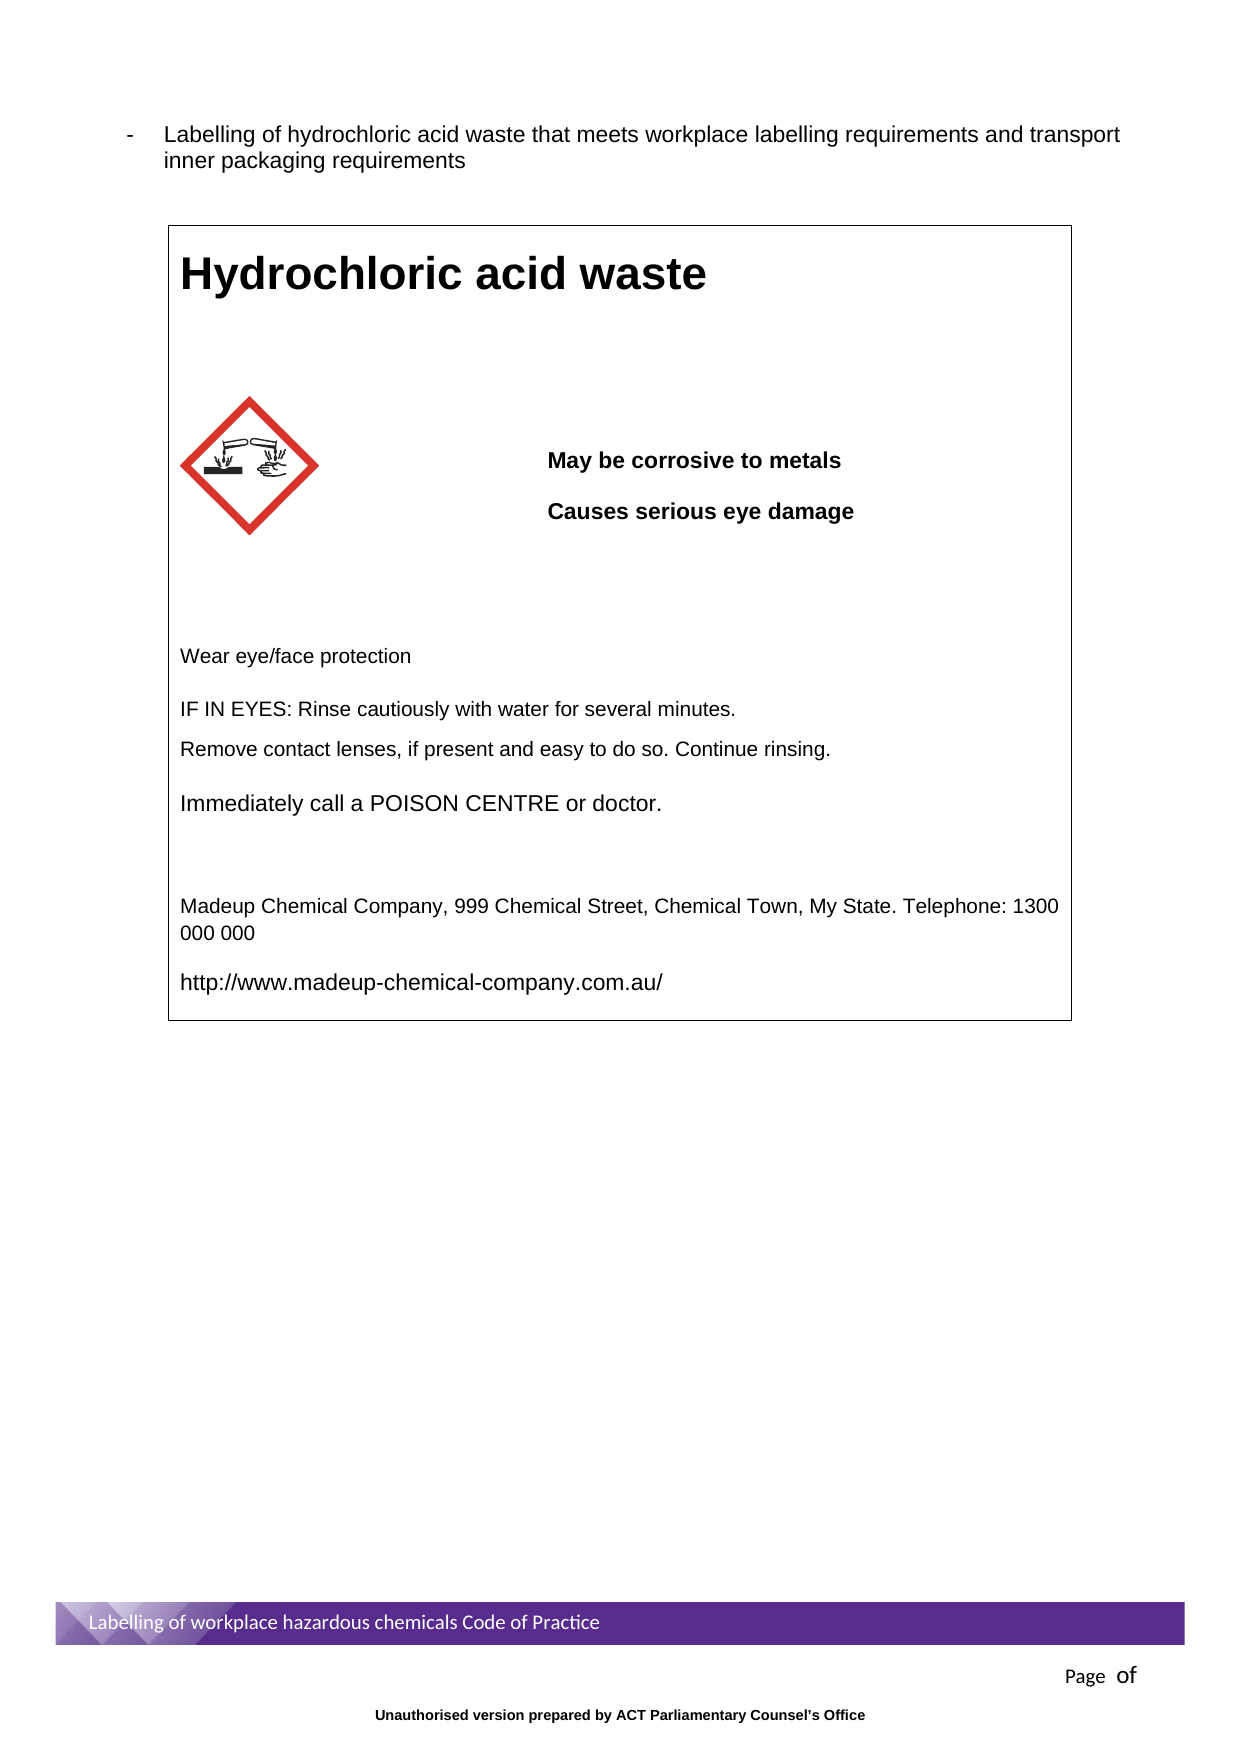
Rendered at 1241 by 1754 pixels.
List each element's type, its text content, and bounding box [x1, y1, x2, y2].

list Labelling of hydrochloric acid waste that meets workplace labelling requirements and transport inner packaging requirements [126, 121, 1152, 174]
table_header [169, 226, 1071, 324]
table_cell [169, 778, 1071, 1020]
picture [55, 1602, 1185, 1645]
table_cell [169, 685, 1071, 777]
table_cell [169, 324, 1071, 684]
